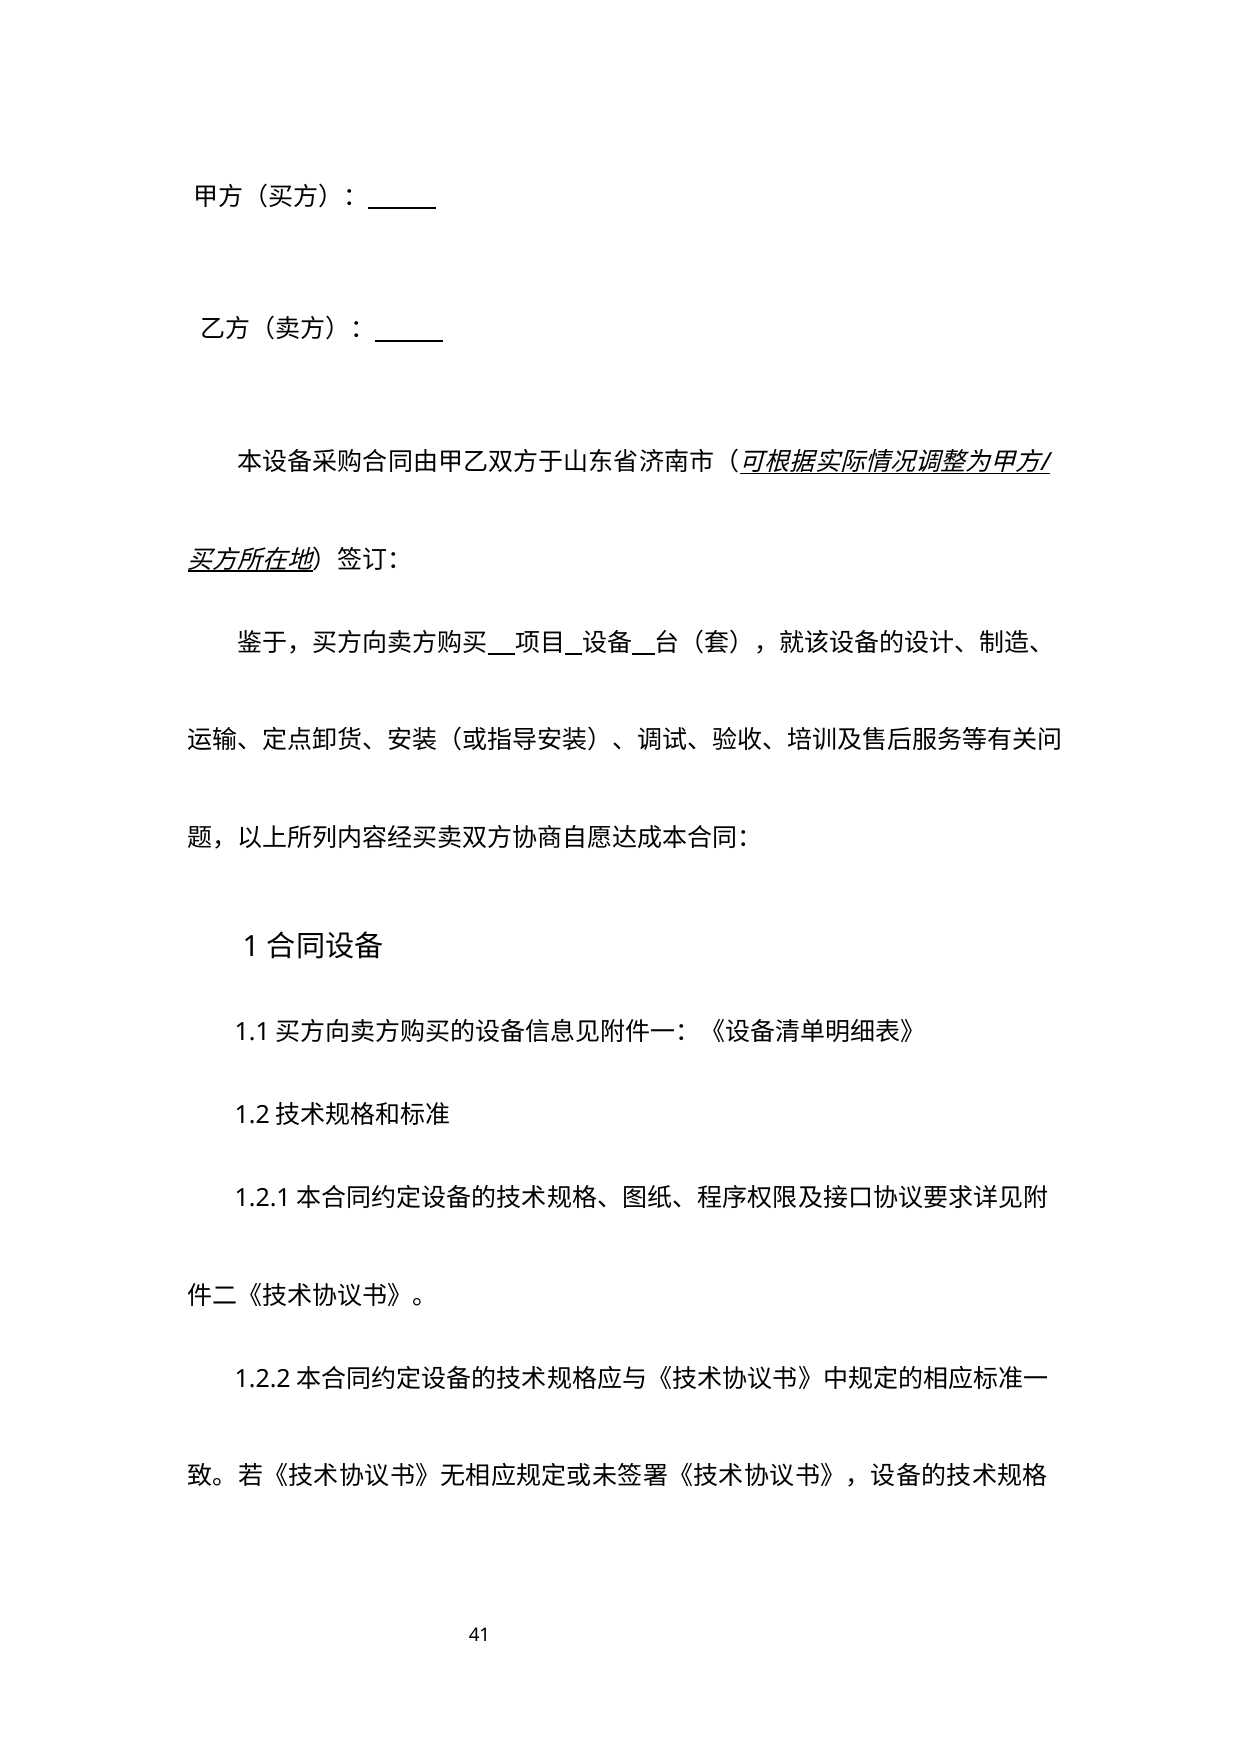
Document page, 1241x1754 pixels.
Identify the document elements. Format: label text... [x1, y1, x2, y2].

text 乙方（卖方）： [187, 294, 1070, 359]
text 1.1买方向卖方购买的设备信息见附件一：《设备清单明细表》 [187, 997, 1050, 1062]
text 1.2.1本合同约定设备的技术规格、图纸、程序权限及接口协议要求详见附件二《技术协议书》。 [187, 1163, 1050, 1326]
text 鉴于，买方向卖方购买 项目 设备 台（套），就该设备的设计、制造、运输、定点卸货、安装（或指导安装）、调试、验收、培训及售后服务等有关问题，以上所列内容经买卖双方协商自愿达成本合同： [187, 608, 1070, 868]
text 本设备采购合同由甲乙双方于山东省济南市（可根据实际情况调整为甲方/买方所在地）签订： [187, 427, 1050, 590]
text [187, 1344, 1050, 1506]
text 1.2技术规格和标准 [187, 1080, 1050, 1145]
text 1 合同设备 [187, 911, 1050, 976]
text 甲方（买方）： [187, 162, 1050, 227]
